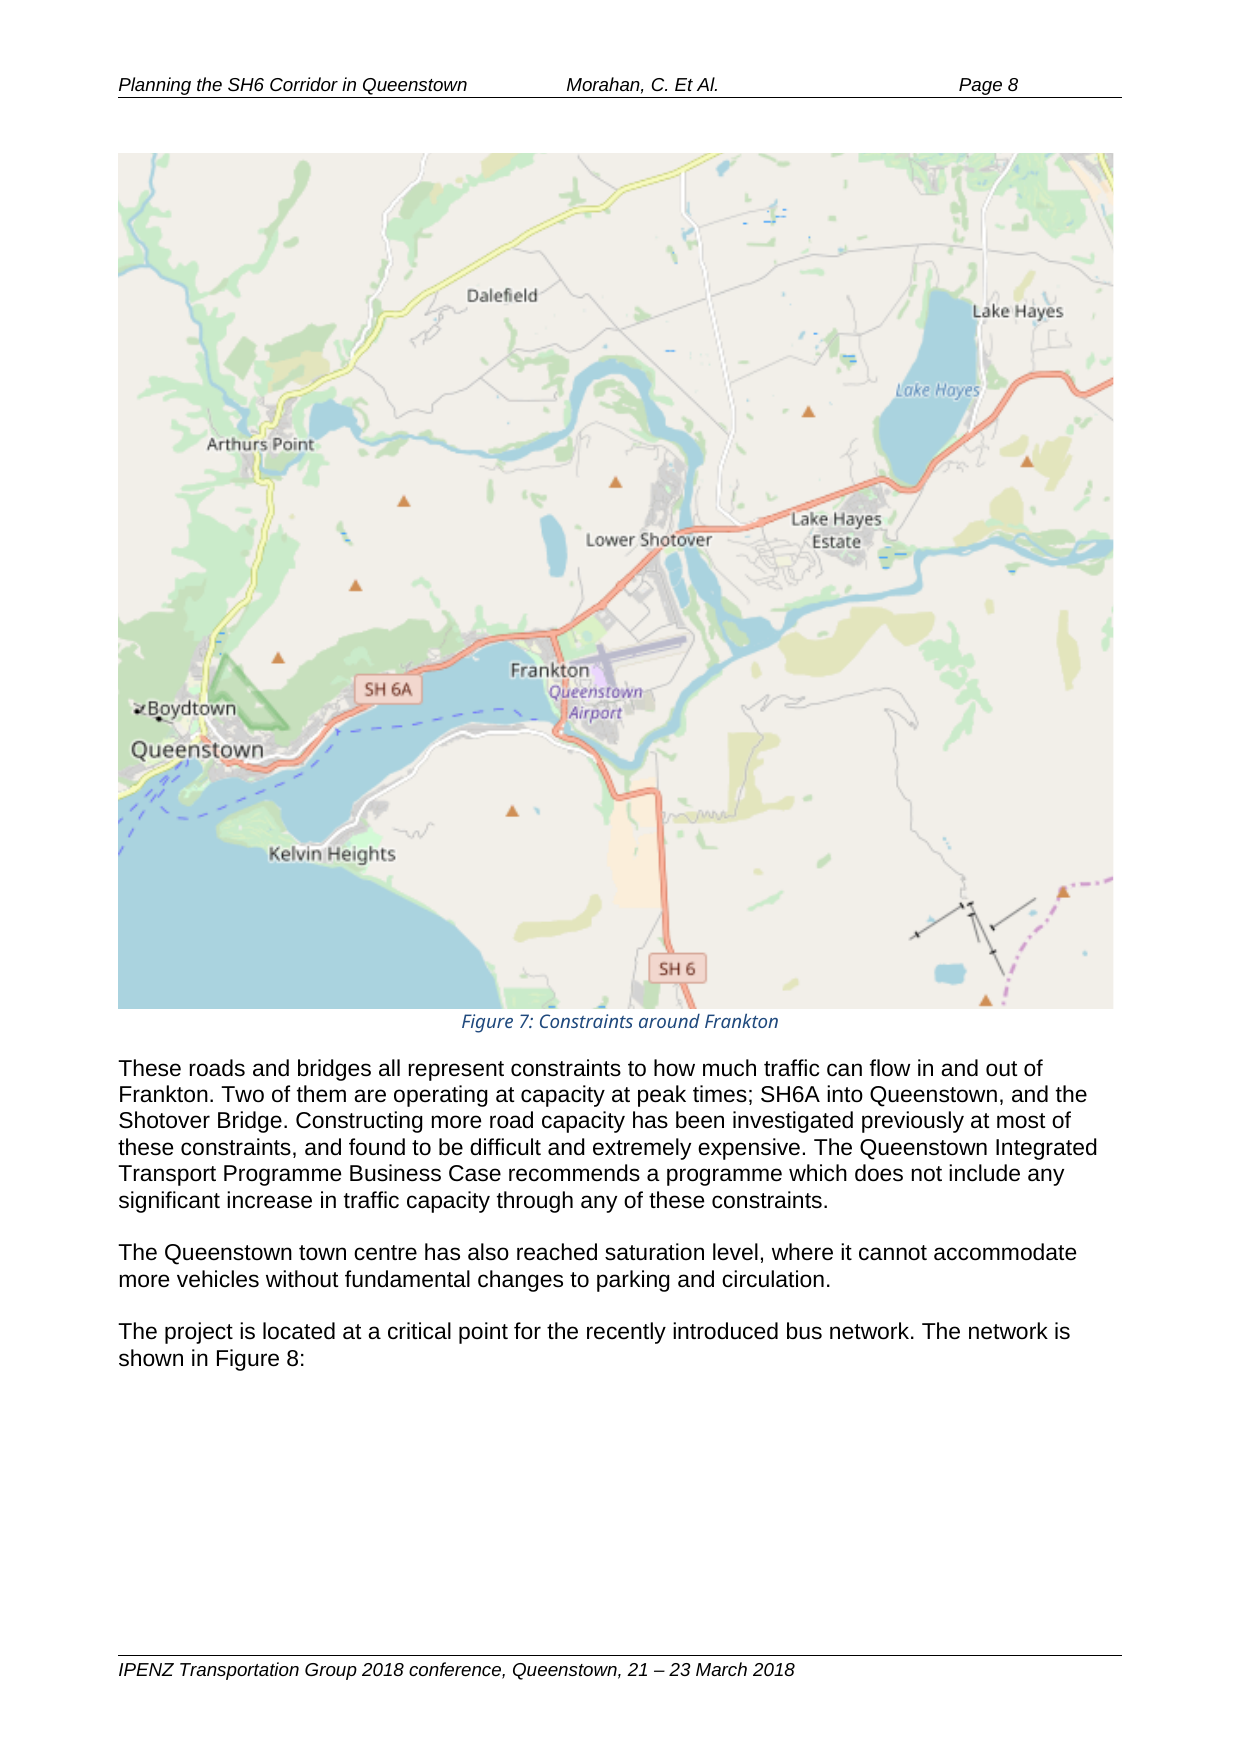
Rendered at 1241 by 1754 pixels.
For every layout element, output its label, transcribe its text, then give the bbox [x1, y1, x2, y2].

text The project is located at a critical point for the recently introduced bus network. The network is shown in Figure 8: [118, 1318, 1122, 1371]
text These roads and bridges all represent constraints to how much traffic can flow in and out of Frankton. Two of them are operating at capacity at peak times; SH6A into Queenstown, and the Shotover Bridge. Constructing more road capacity has been investigated previously at most of these constraints, and found to be difficult and extremely expensive. The Queenstown Integrated Transport Programme Business Case recommends a programme which does not include any significant increase in traffic capacity through any of these constraints. [118, 1055, 1122, 1213]
text The Queenstown town centre has also reached saturation level, where it cannot accommodate more vehicles without fundamental changes to parking and circulation. [118, 1239, 1122, 1292]
picture [118, 153, 1114, 1009]
